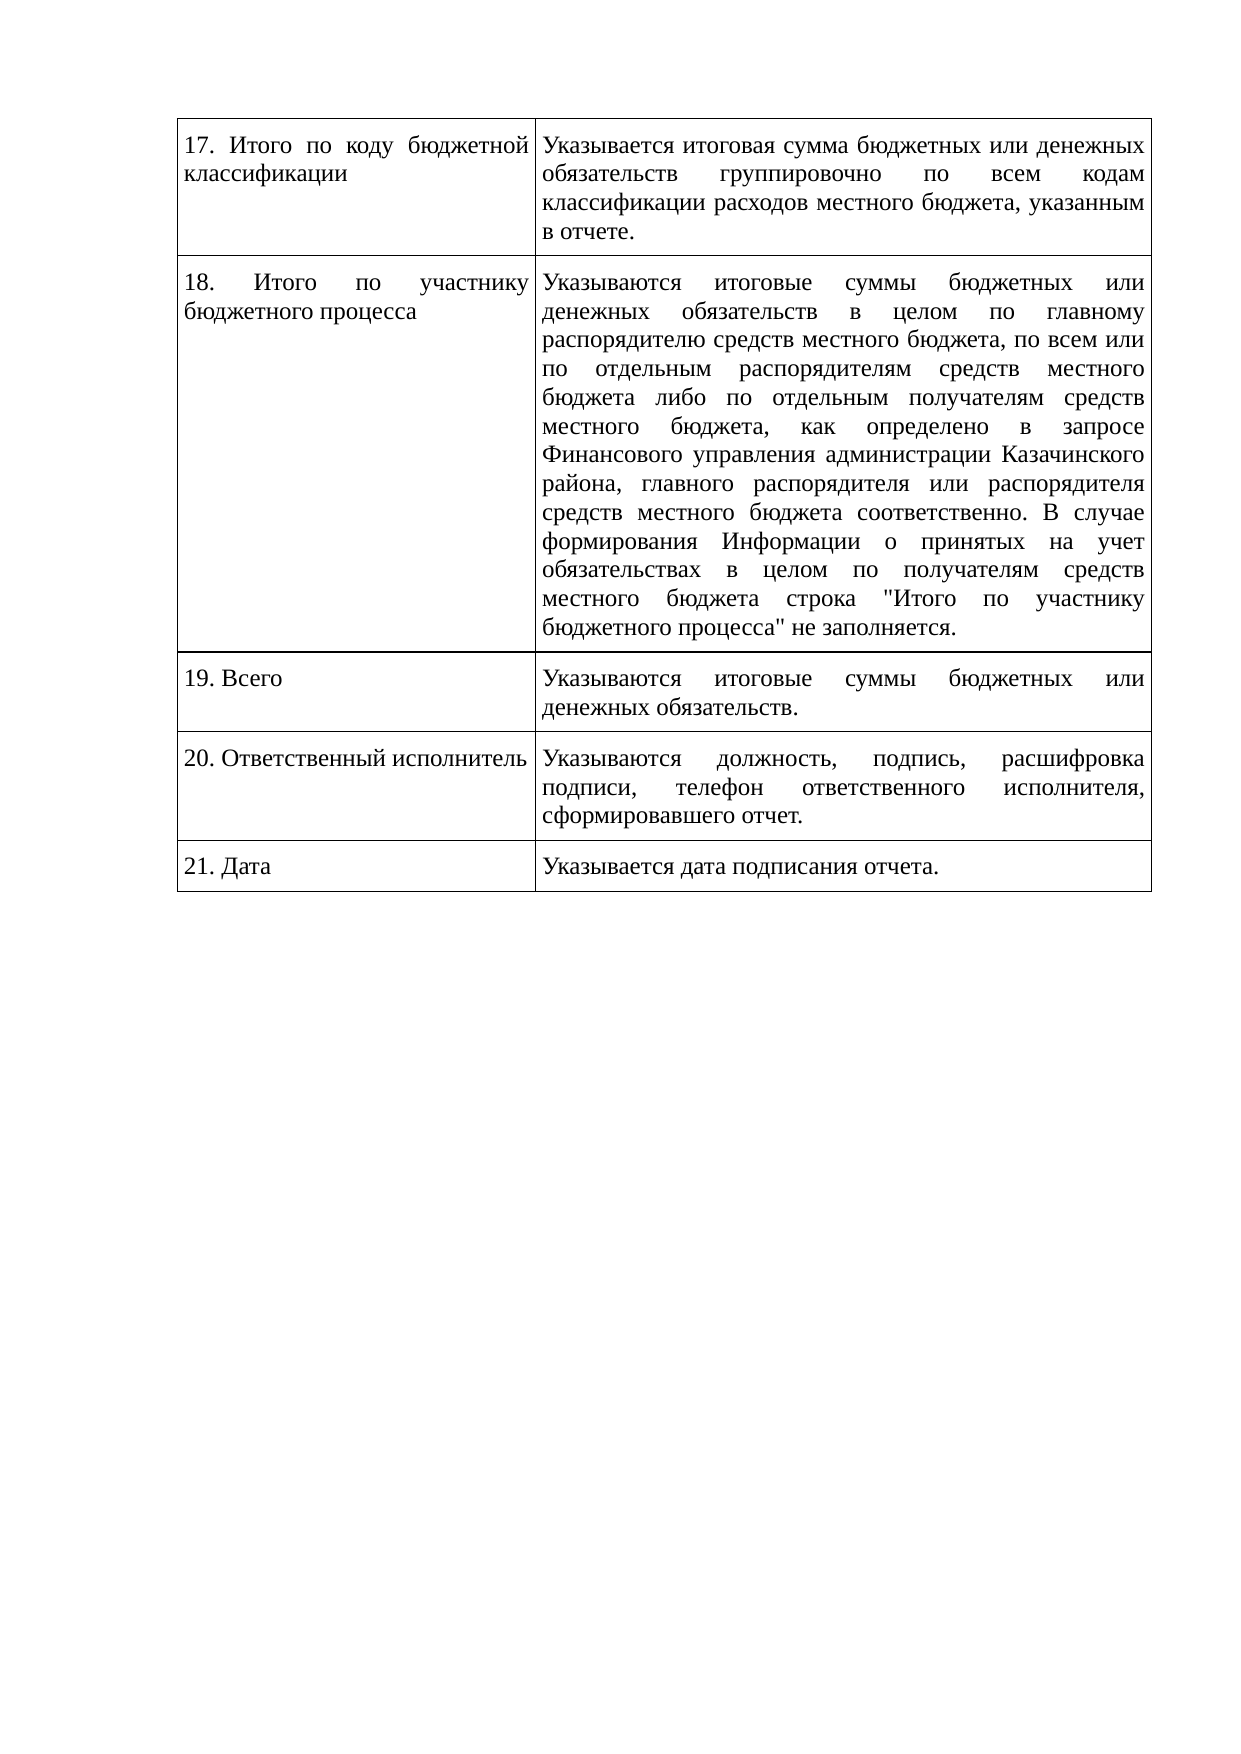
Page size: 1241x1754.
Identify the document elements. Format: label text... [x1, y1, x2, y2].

table_cell Указывается итоговая сумма бюджетных или денежных обязательств группировочно по всем кодам классификации расходов местного бюджета, указанным в отчете. [536, 119, 1151, 255]
table_cell 19. Всего [178, 653, 535, 731]
table_cell Указываются должность, подпись, расшифровка подписи, телефон ответственного исполнителя, сформировавшего отчет. [536, 732, 1151, 840]
table_cell 18. Итого по участнику бюджетного процесса [178, 256, 535, 651]
table_cell Указываются итоговые суммы бюджетных или денежных обязательств. [536, 653, 1151, 731]
table_cell Указываются итоговые суммы бюджетных или денежных обязательств в целом по главному распорядителю средств местного бюджета, по всем или по отдельным распорядителям средств местного бюджета либо по отдельным получателям средств местного бюджета, как определено в запросе Финансового управления администрации Казачинского района, главного распорядителя или распорядителя средств местного бюджета соответственно. В случае формирования Информации о принятых на учет обязательствах в целом по получателям средств местного бюджета строка "Итого по участнику бюджетного процесса" не заполняется. [536, 256, 1151, 651]
table_cell 17. Итого по коду бюджетной классификации [178, 119, 535, 255]
table_cell 21. Дата [178, 841, 535, 891]
table_cell 20. Ответственный исполнитель [178, 732, 535, 840]
table_cell Указывается дата подписания отчета. [536, 841, 1151, 891]
